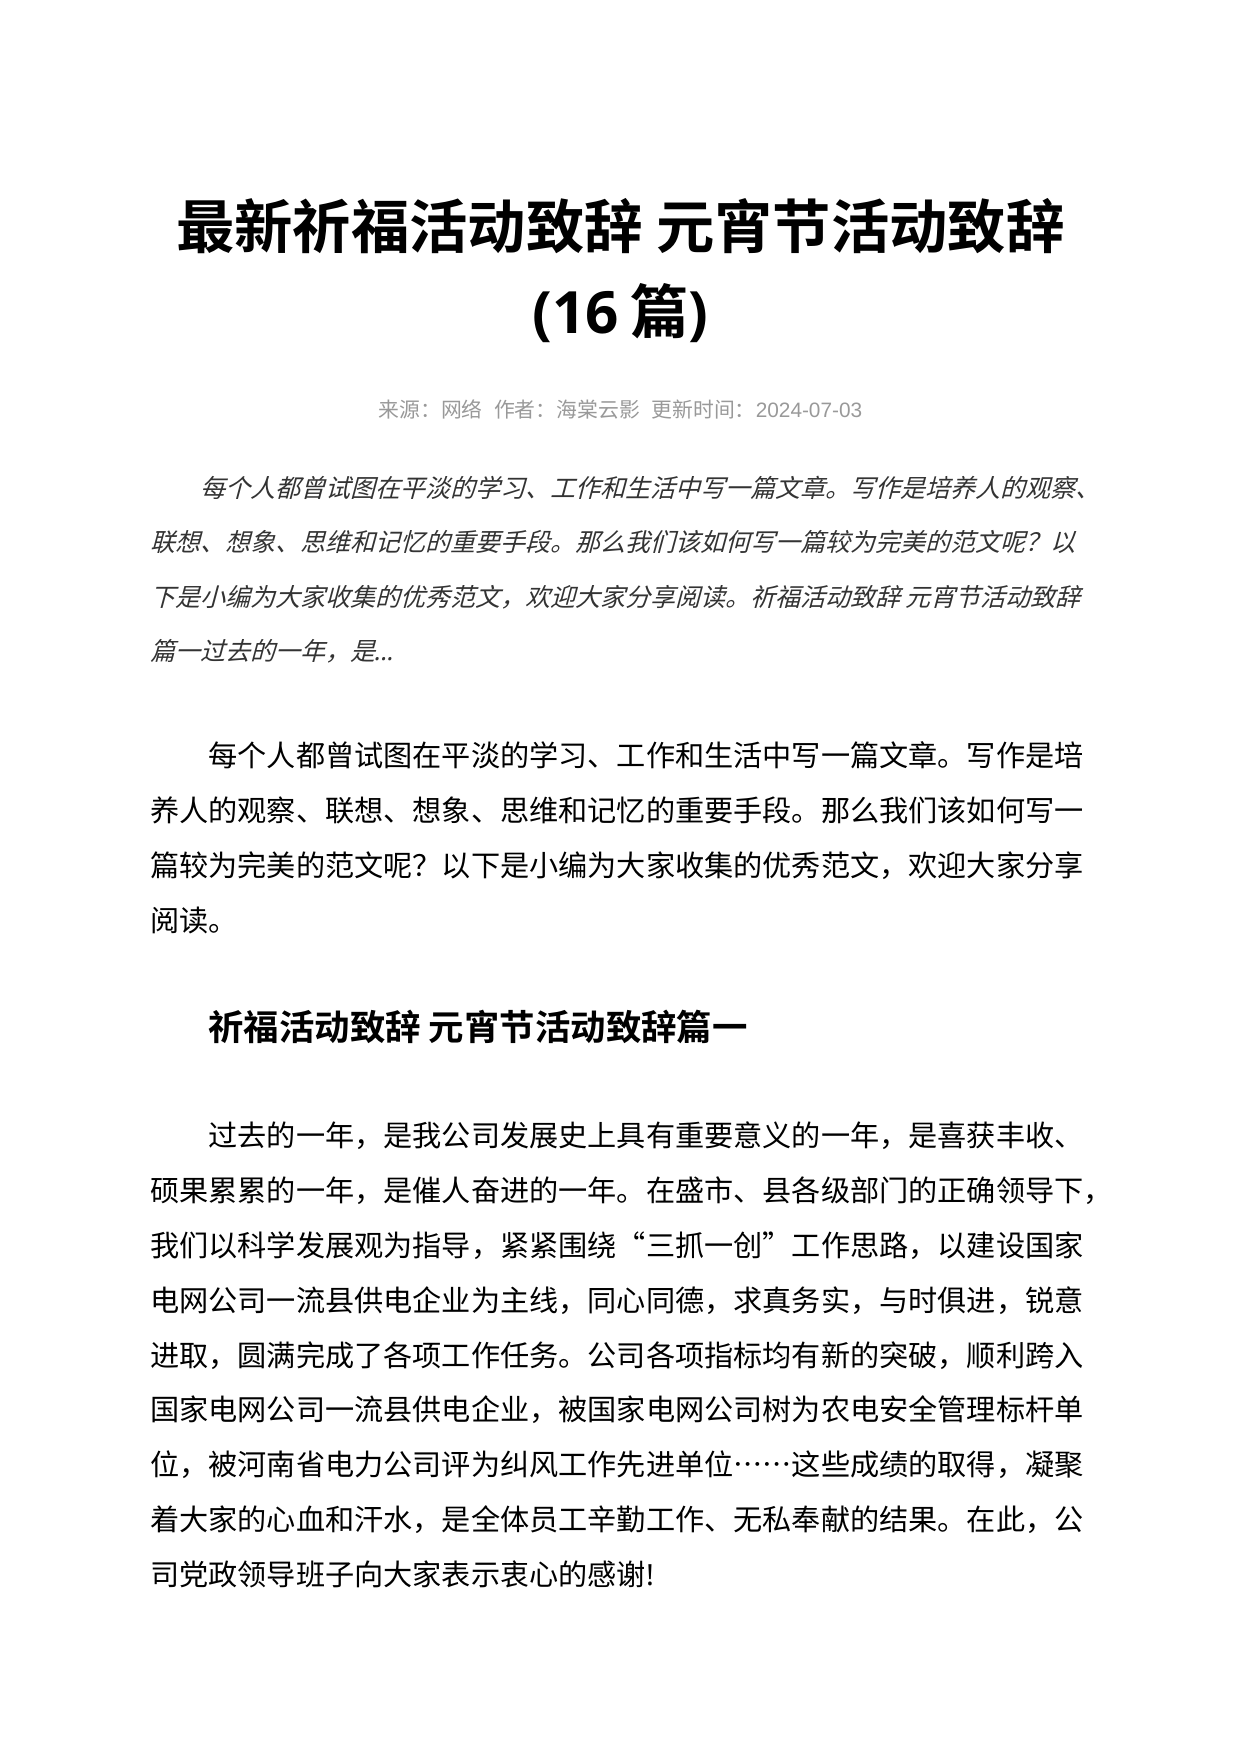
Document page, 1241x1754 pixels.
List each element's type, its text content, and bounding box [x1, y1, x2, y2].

text 每个人都曾试图在平淡的学习、工作和生活中写一篇文章。写作是培养人的观察、联想、想象、思维和记忆的重要手段。那么我们该如何写一篇较为完美的范文呢？以下是小编为大家收集的优秀范文，欢迎大家分享阅读。 [150, 733, 1090, 939]
text 祈福活动致辞 元宵节活动致辞篇一 [150, 999, 1090, 1050]
subtitle 最新祈福活动致辞 元宵节活动致辞(16篇) [150, 181, 1090, 351]
text 过去的一年，是我公司发展史上具有重要意义的一年，是喜获丰收、硕果累累的一年，是催人奋进的一年。在盛市、县各级部门的正确领导下，我们以科学发展观为指导，紧紧围绕“三抓一创”工作思路，以建设国家电网公司一流县供电企业为主线，同心同德，求真务实，与时俱进，锐意进取，圆满完成了各项工作任务。公司各项指标均有新的突破，顺利跨入国家电网公司一流县供电企业，被国家电网公司树为农电安全管理标杆单位，被河南省电力公司评为纠风工作先进单位……这些成绩的取得，凝聚着大家的心血和汗水，是全体员工辛勤工作、无私奉献的结果。在此，公司党政领导班子向大家表示衷心的感谢! [150, 1112, 1090, 1594]
text 每个人都曾试图在平淡的学习、工作和生活中写一篇文章。写作是培养人的观察、联想、想象、思维和记忆的重要手段。那么我们该如何写一篇较为完美的范文呢？以下是小编为大家收集的优秀范文，欢迎大家分享阅读。祈福活动致辞 元宵节活动致辞篇一过去的一年，是... [150, 468, 1090, 668]
text 来源：网络 作者：海棠云影 更新时间：2024-07-03 [150, 397, 1090, 421]
